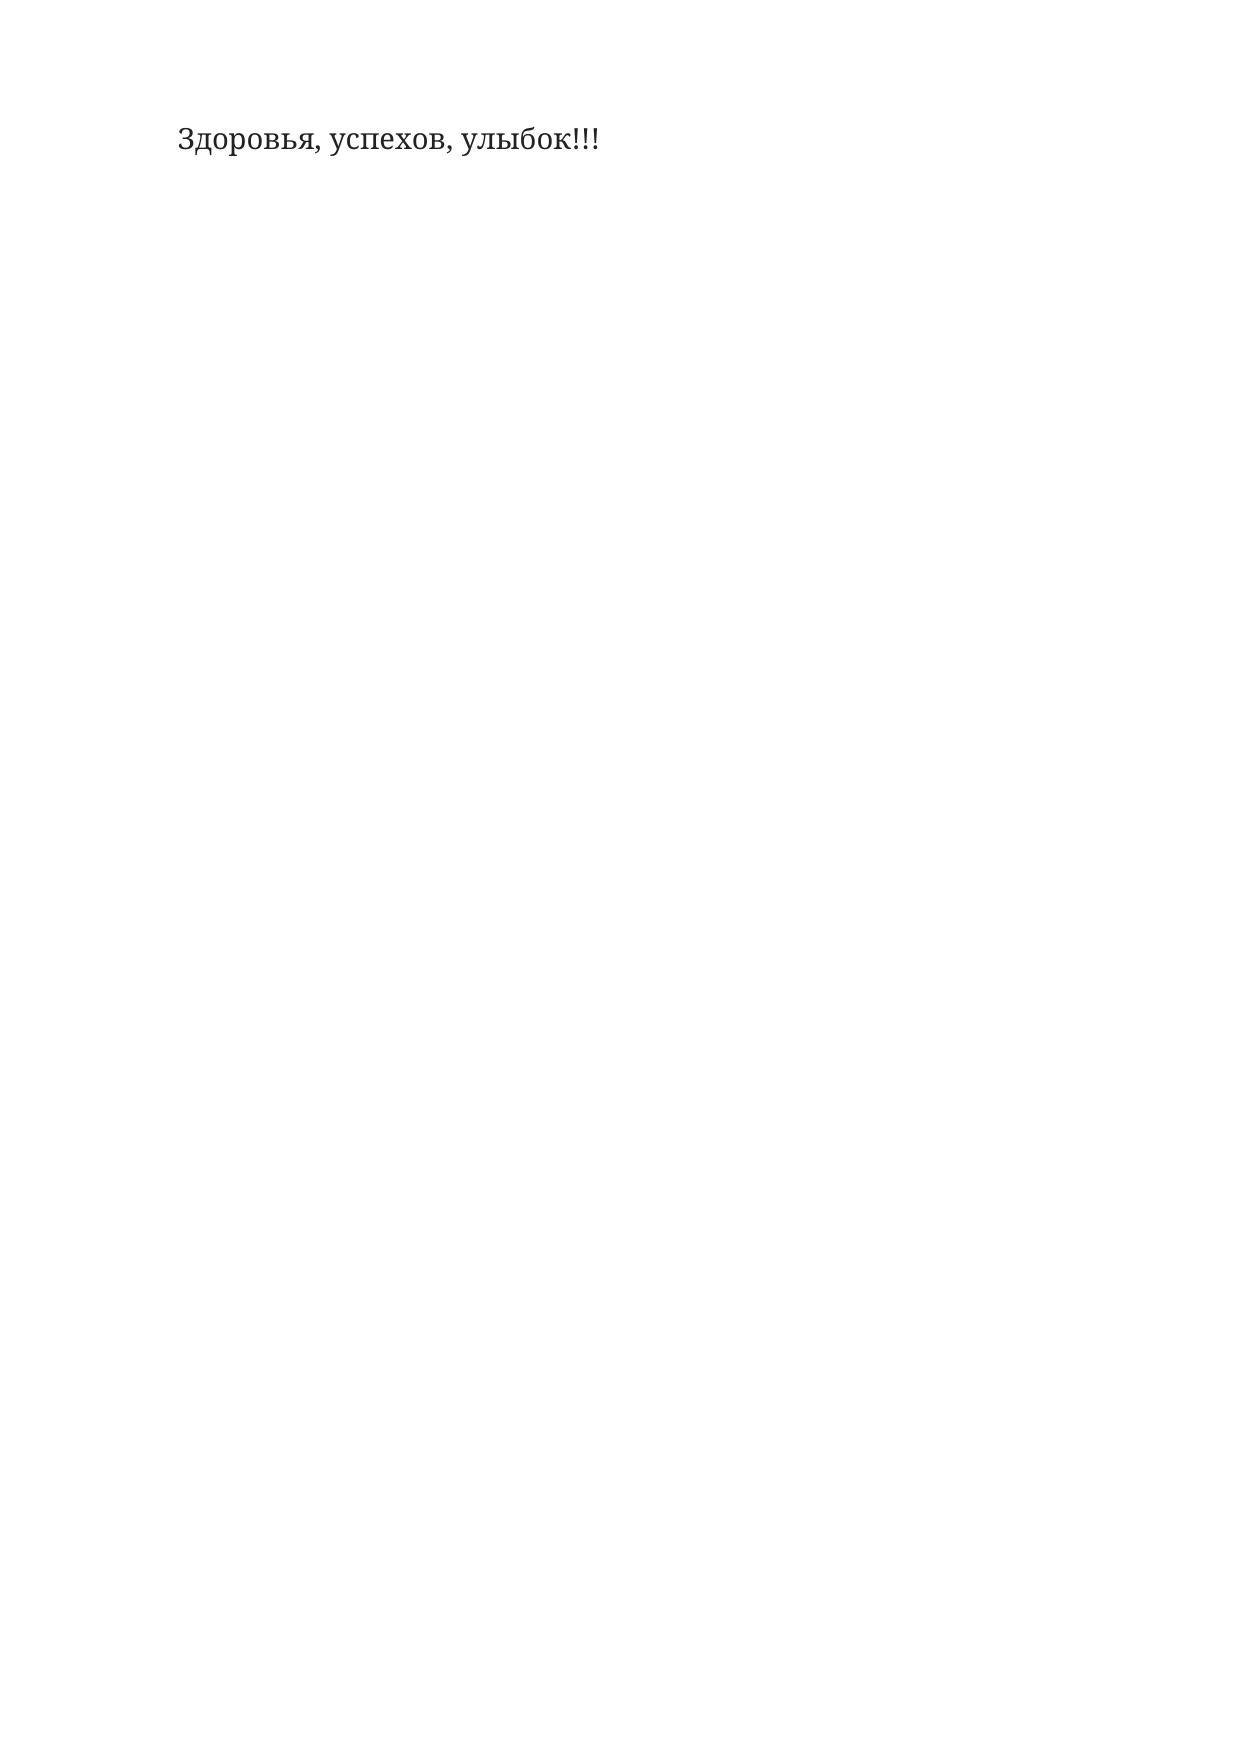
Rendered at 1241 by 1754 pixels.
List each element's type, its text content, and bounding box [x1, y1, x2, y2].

text Здоровья, успехов, улыбок!!! [177, 118, 1152, 158]
